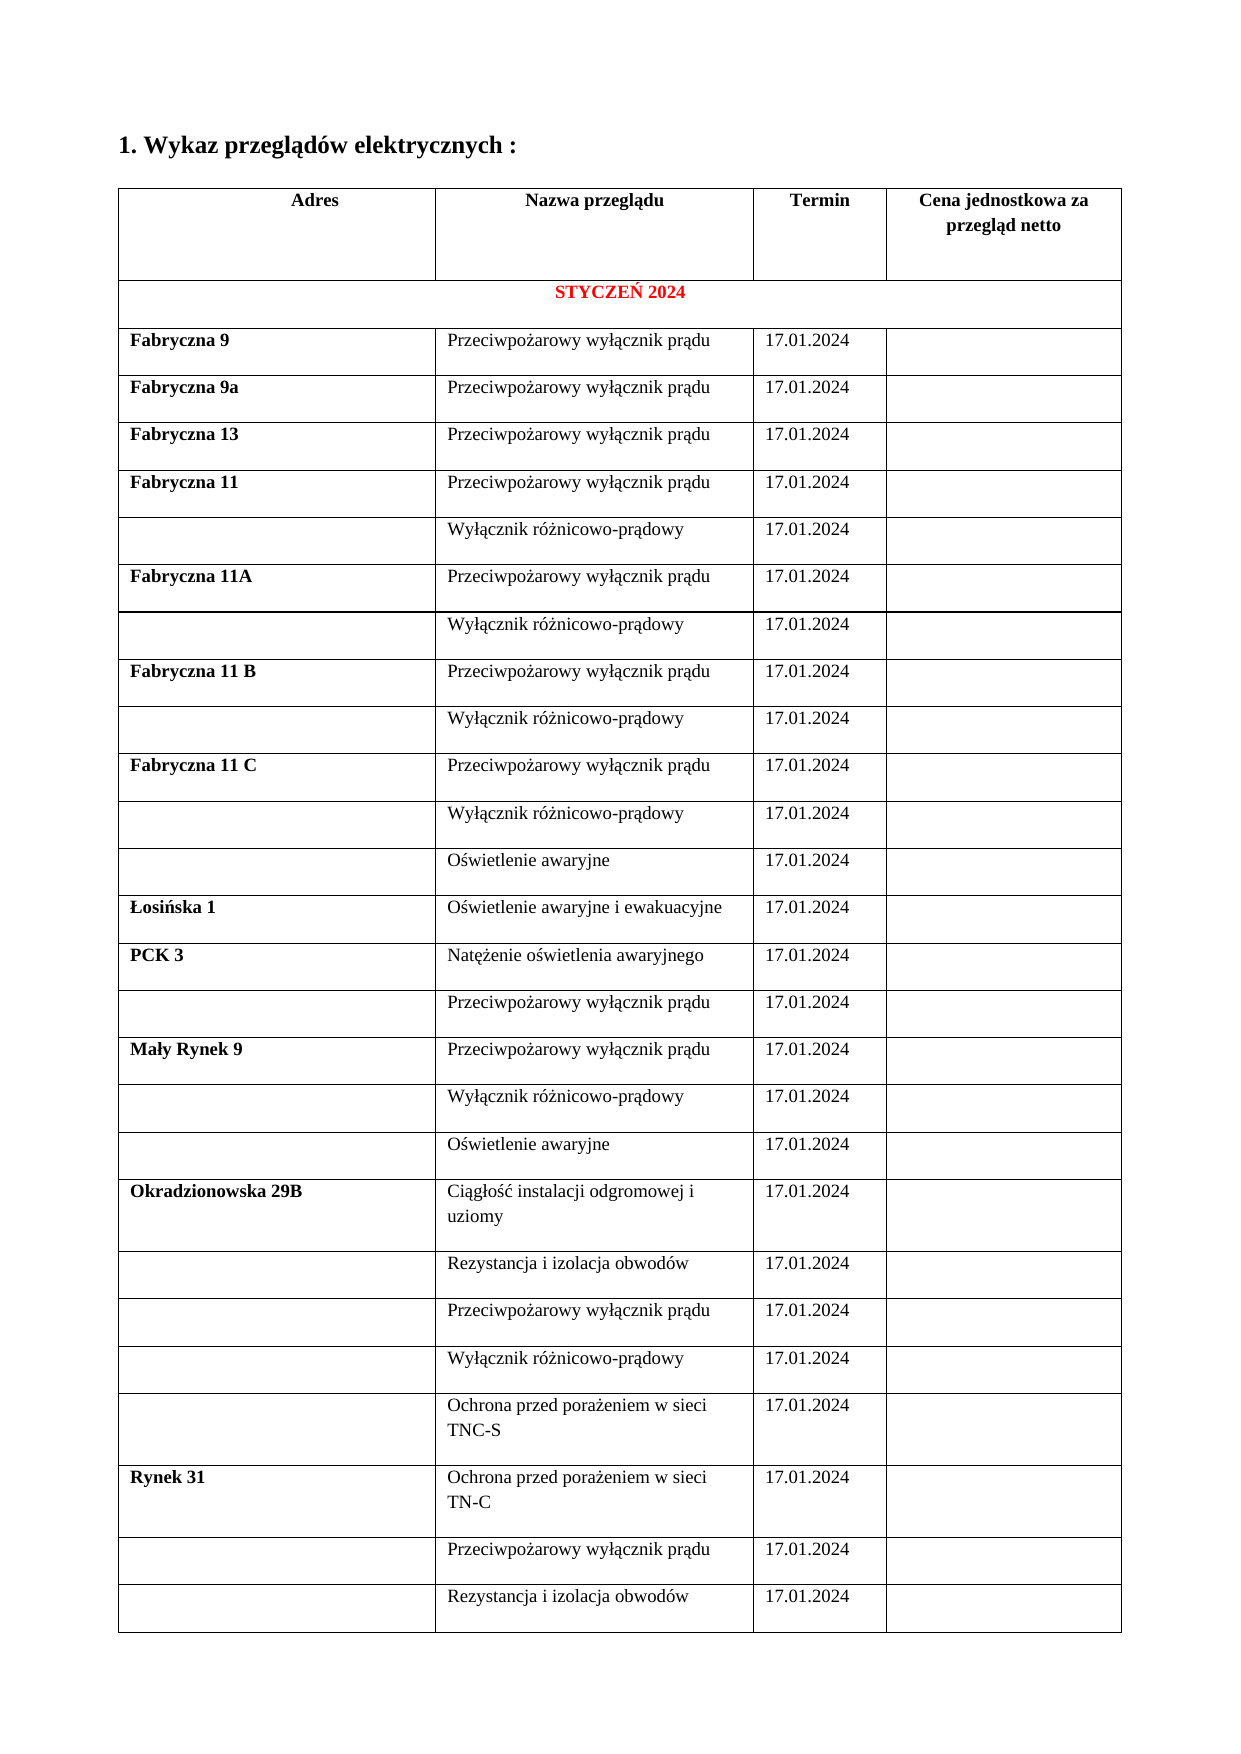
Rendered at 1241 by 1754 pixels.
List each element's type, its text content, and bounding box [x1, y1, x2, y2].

table_cell [119, 613, 435, 659]
table_cell Rezystancja i izolacja obwodów [436, 1252, 753, 1298]
table_cell [887, 423, 1121, 469]
table_cell 17.01.2024 [754, 1299, 886, 1346]
table_cell Fabryczna 11 [119, 471, 435, 517]
table_cell Rynek 31 [119, 1466, 435, 1537]
table_cell [887, 802, 1121, 848]
table_cell 17.01.2024 [754, 1133, 886, 1179]
table_cell [119, 1538, 435, 1584]
table_cell [887, 376, 1121, 422]
table_header Termin [754, 189, 886, 280]
table_cell Wyłącznik różnicowo-prądowy [436, 802, 753, 848]
table_cell [887, 660, 1121, 706]
table_cell 17.01.2024 [754, 329, 886, 375]
table_cell 17.01.2024 [754, 660, 886, 706]
table_cell Wyłącznik różnicowo-prądowy [436, 613, 753, 659]
table_cell Ochrona przed porażeniem w sieci TNC-S [436, 1394, 753, 1465]
table_cell [119, 849, 435, 895]
table_cell [119, 1347, 435, 1393]
table_cell 17.01.2024 [754, 1038, 886, 1084]
table_cell Oświetlenie awaryjne [436, 849, 753, 895]
table_cell 17.01.2024 [754, 754, 886, 801]
table_cell Przeciwpożarowy wyłącznik prądu [436, 1299, 753, 1346]
table_cell [887, 849, 1121, 895]
table_cell 17.01.2024 [754, 565, 886, 611]
table_cell 17.01.2024 [754, 1085, 886, 1132]
table_cell Przeciwpożarowy wyłącznik prądu [436, 471, 753, 517]
table_cell [119, 1299, 435, 1346]
table_cell Ochrona przed porażeniem w sieci TN-C [436, 1466, 753, 1537]
table_cell Fabryczna 9a [119, 376, 435, 422]
table_cell Oświetlenie awaryjne i ewakuacyjne [436, 896, 753, 942]
text 1. Wykaz przeglądów elektrycznych : [118, 131, 1122, 159]
table_cell [887, 944, 1121, 990]
table_cell [887, 565, 1121, 611]
table_cell 17.01.2024 [754, 707, 886, 753]
table_cell Wyłącznik różnicowo-prądowy [436, 518, 753, 564]
table_cell Fabryczna 11 B [119, 660, 435, 706]
table_cell 17.01.2024 [754, 849, 886, 895]
table_header Adres [119, 189, 435, 280]
table_cell Fabryczna 11A [119, 565, 435, 611]
table_cell Przeciwpożarowy wyłącznik prądu [436, 565, 753, 611]
table_cell [887, 329, 1121, 375]
table_cell STYCZEŃ 2024 [119, 281, 1121, 328]
table_cell 17.01.2024 [754, 896, 886, 942]
table_cell Przeciwpożarowy wyłącznik prądu [436, 423, 753, 469]
table_cell [119, 802, 435, 848]
table_cell Ciągłość instalacji odgromowej i uziomy [436, 1180, 753, 1251]
table_cell [887, 991, 1121, 1037]
table_cell 17.01.2024 [754, 1466, 886, 1537]
table_cell Fabryczna 11 C [119, 754, 435, 801]
table_cell [887, 1299, 1121, 1346]
table_cell Przeciwpożarowy wyłącznik prądu [436, 329, 753, 375]
table_cell Natężenie oświetlenia awaryjnego [436, 944, 753, 990]
table_cell PCK 3 [119, 944, 435, 990]
table_cell [119, 1252, 435, 1298]
table_cell [119, 707, 435, 753]
table_cell [119, 991, 435, 1037]
table_cell Oświetlenie awaryjne [436, 1133, 753, 1179]
table_cell [119, 1133, 435, 1179]
table_cell Fabryczna 9 [119, 329, 435, 375]
table_cell 17.01.2024 [754, 613, 886, 659]
table_cell [119, 1085, 435, 1132]
table_header Cena jednostkowa za przegląd netto [887, 189, 1121, 280]
table_cell [887, 896, 1121, 942]
table_cell 17.01.2024 [754, 1538, 886, 1584]
table_cell [887, 471, 1121, 517]
table_cell [887, 1585, 1121, 1632]
table_cell [887, 1466, 1121, 1537]
table_cell Przeciwpożarowy wyłącznik prądu [436, 660, 753, 706]
table_cell 17.01.2024 [754, 1394, 886, 1465]
table_header Nazwa przeglądu [436, 189, 753, 280]
table_cell [119, 1394, 435, 1465]
table_cell [887, 1038, 1121, 1084]
table_cell Wyłącznik różnicowo-prądowy [436, 707, 753, 753]
table_cell Okradzionowska 29B [119, 1180, 435, 1251]
table_cell 17.01.2024 [754, 423, 886, 469]
table_cell 17.01.2024 [754, 1252, 886, 1298]
table_cell 17.01.2024 [754, 471, 886, 517]
table_cell [887, 754, 1121, 801]
table_cell Przeciwpożarowy wyłącznik prądu [436, 991, 753, 1037]
table_cell [887, 1180, 1121, 1251]
table_cell [119, 518, 435, 564]
table_cell Fabryczna 13 [119, 423, 435, 469]
table_cell Łosińska 1 [119, 896, 435, 942]
table_cell [887, 518, 1121, 564]
table_cell Mały Rynek 9 [119, 1038, 435, 1084]
table_cell [887, 1085, 1121, 1132]
table_cell 17.01.2024 [754, 1180, 886, 1251]
table_cell Przeciwpożarowy wyłącznik prądu [436, 1538, 753, 1584]
table_cell Przeciwpożarowy wyłącznik prądu [436, 754, 753, 801]
table_cell 17.01.2024 [754, 376, 886, 422]
table_cell 17.01.2024 [754, 991, 886, 1037]
table_cell 17.01.2024 [754, 1347, 886, 1393]
table_cell 17.01.2024 [754, 944, 886, 990]
table_cell Wyłącznik różnicowo-prądowy [436, 1347, 753, 1393]
table_cell [119, 1585, 435, 1632]
table_cell Wyłącznik różnicowo-prądowy [436, 1085, 753, 1132]
table_cell Przeciwpożarowy wyłącznik prądu [436, 1038, 753, 1084]
table_cell 17.01.2024 [754, 518, 886, 564]
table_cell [436, 1585, 753, 1632]
table_cell [887, 613, 1121, 659]
table_cell [887, 707, 1121, 753]
table_cell [887, 1252, 1121, 1298]
table_cell [887, 1538, 1121, 1584]
table_cell [887, 1133, 1121, 1179]
table_cell 17.01.2024 [754, 802, 886, 848]
table_cell Przeciwpożarowy wyłącznik prądu [436, 376, 753, 422]
table_cell [887, 1394, 1121, 1465]
table_cell 17.01.2024 [754, 1585, 886, 1632]
table_cell [887, 1347, 1121, 1393]
